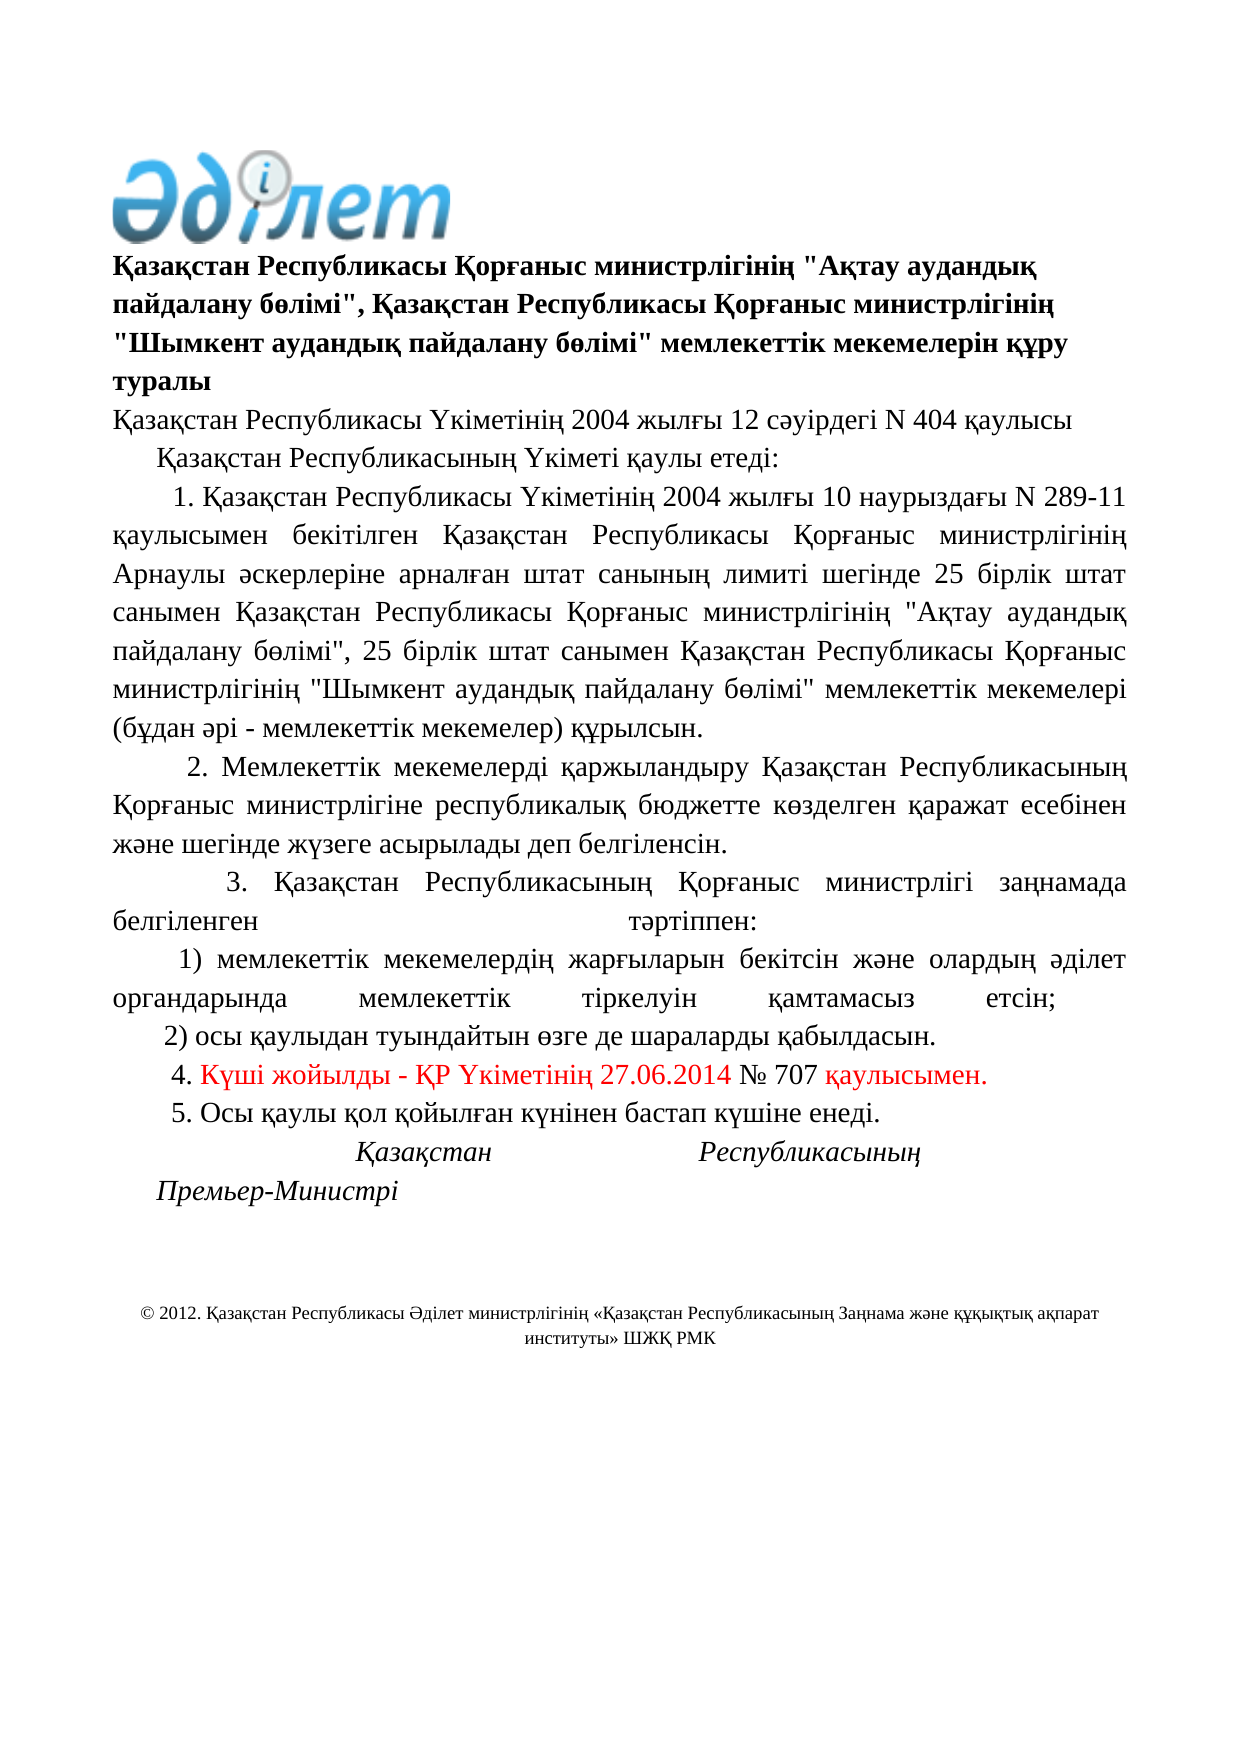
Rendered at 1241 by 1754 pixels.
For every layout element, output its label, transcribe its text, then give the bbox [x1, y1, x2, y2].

text © 2012. Қазақстан Республикасы Әділет министрлігінің «Қазақстан Республикасының Заңнама және құқықтық ақпарат институты» ШЖҚ РМК [112, 1302, 1128, 1348]
picture [112, 150, 451, 244]
text 1. Қазақстан Республикасы Үкіметінің 2004 жылғы 10 наурыздағы N 289-11 қаулысымен бекітілген Қазақстан Республикасы Қорғаныс министрлігінің Арнаулы әскерлеріне арналған штат санының лимиті шегінде 25 бірлік штат санымен Қазақстан Республикасы Қорғаныс министрлігінің "Ақтау аудандық пайдалану бөлімі", 25 бірлік штат санымен Қазақстан Республикасы Қорғаныс министрлігінің "Шымкент аудандық пайдалану бөлімі" мемлекеттік мекемелері (бұдан әрі - мемлекеттік мекемелер) құрылсын. [112, 479, 1128, 744]
text Қазақстан Республикасының Үкіметі қаулы етеді: [112, 440, 1128, 474]
text Қазақстан Республикасының Премьер-Министрі [112, 1134, 1128, 1206]
text 4. Күші жойылды - ҚР Үкіметінің 27.06.2014 № 707 қаулысымен. [112, 1057, 1128, 1091]
text 2. Мемлекеттік мекемелерді қаржыландыру Қазақстан Республикасының Қорғаныс министрлігіне республикалық бюджетте көзделген қаражат есебінен және шегінде жүзеге асырылады деп белгіленсін. [112, 749, 1128, 859]
text Қазақстан Республикасы Қорғаныс министрлігінің "Ақтау аудандық пайдалану бөлімі", Қазақстан Республикасы Қорғаныс министрлігінің "Шымкент аудандық пайдалану бөлімі" мемлекеттік мекемелерін құру туралы [112, 248, 1128, 397]
text Қазақстан Республикасы Үкіметінің 2004 жылғы 12 сәуірдегі N 404 қаулысы [112, 402, 1128, 435]
text 5. Осы қаулы қол қойылған күнінен бастап күшіне енеді. [112, 1096, 1128, 1129]
text 3. Қазақстан Республикасының Қорғаныс министрлігі заңнамада белгіленген тәртіппен: 1) мемлекеттік мекемелердің жарғыларын бекітсін және олардың әділет органдарында мемлекеттік тіркелуін қамтамасыз етсін; 2) осы қаулыдан туындайтын өзге де шараларды қабылдасын. [112, 864, 1128, 1052]
